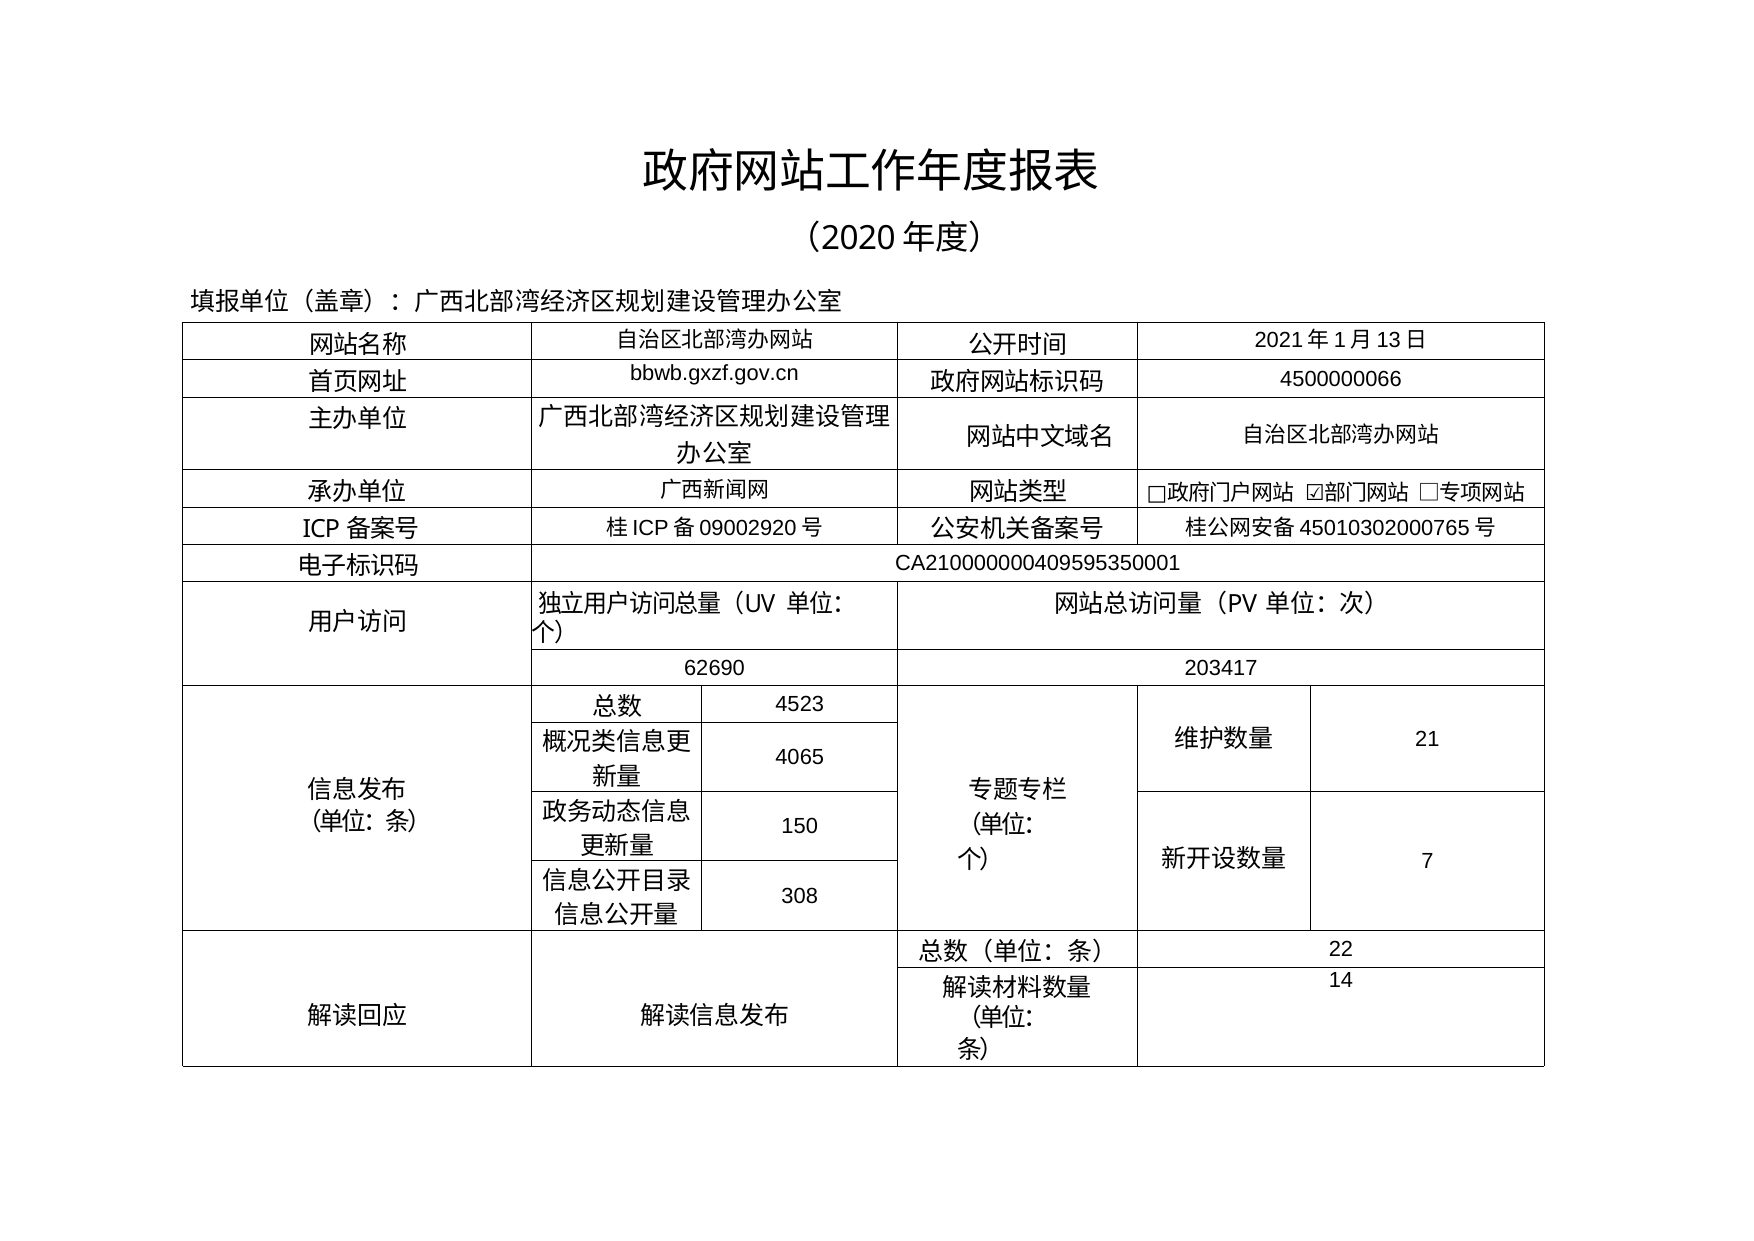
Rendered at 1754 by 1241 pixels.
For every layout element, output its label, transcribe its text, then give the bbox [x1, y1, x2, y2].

table_cell 网站中文域名 [898, 398, 1137, 469]
table_header 公开时间 [898, 323, 1137, 359]
table_cell 总数 [532, 686, 701, 722]
table_cell 21 [1311, 686, 1544, 791]
table_header 自治区北部湾办网站 [532, 323, 897, 359]
table_cell 政府网站标识码 [898, 360, 1137, 396]
table_cell 用户访问 [183, 582, 531, 684]
table_cell 广西新闻网 [532, 470, 897, 507]
table_cell 解读材料数量 （单位：条） [898, 968, 1137, 1066]
table_cell 公安机关备案号 [898, 508, 1137, 544]
table_cell 4523 [702, 686, 897, 722]
text 填报单位（盖章）：广西北部湾经济区规划建设管理办公室 [182, 286, 1545, 317]
table_cell 网站总访问量（PV 单位：次） [898, 582, 1544, 649]
table_cell 网站类型 [898, 470, 1137, 507]
text （2020年度） [182, 216, 1545, 257]
table_cell 桂ICP备09002920号 [532, 508, 897, 544]
table_cell 4065 [702, 723, 897, 791]
table_header 2021年1月13日 [1138, 323, 1544, 359]
table_cell 解读回应 [183, 931, 531, 1066]
table_cell 首页网址 [183, 360, 531, 396]
table_cell 308 [702, 861, 897, 929]
table_cell 14 [1138, 968, 1544, 1066]
table_cell 自治区北部湾办网站 [1138, 398, 1544, 469]
table_cell 信息发布 （单位：条） [183, 686, 531, 929]
table_cell 信息公开目录 信息公开量 [532, 861, 701, 929]
table_cell 203417 [898, 650, 1544, 684]
table_cell 主办单位 [183, 398, 531, 469]
text 政府网站工作年度报表 [182, 142, 1545, 198]
table_cell 桂公网安备45010302000765号 [1138, 508, 1544, 544]
table_cell □政府门户网站 ☑部门网站 □专项网站 [1138, 470, 1544, 507]
table_cell CA210000000409595350001 [532, 545, 1544, 581]
table_cell 政务动态信息 更新量 [532, 792, 701, 860]
table_cell 电子标识码 [183, 545, 531, 581]
table_cell 新开设数量 [1138, 792, 1310, 929]
table_cell 承办单位 [183, 470, 531, 507]
table_cell 150 [702, 792, 897, 860]
table_header 网站名称 [183, 323, 531, 359]
table_cell ICP 备案号 [183, 508, 531, 544]
table_cell 概况类信息更 新量 [532, 723, 701, 791]
table_cell 4500000066 [1138, 360, 1544, 396]
table_cell bbwb.gxzf.gov.cn [532, 360, 897, 396]
table_cell 广西北部湾经济区规划建设管理办公室 [532, 398, 897, 469]
table_cell 独立用户访问总量（UV 单位：个） [532, 582, 897, 649]
table_cell 62690 [532, 650, 897, 684]
table_cell 维护数量 [1138, 686, 1310, 791]
table_cell 专题专栏 （单位：个） [898, 686, 1137, 929]
table_cell 总数（单位：条） [898, 931, 1137, 967]
table_cell 7 [1311, 792, 1544, 929]
table_cell 22 [1138, 931, 1544, 967]
table_cell 解读信息发布 [532, 931, 897, 1066]
